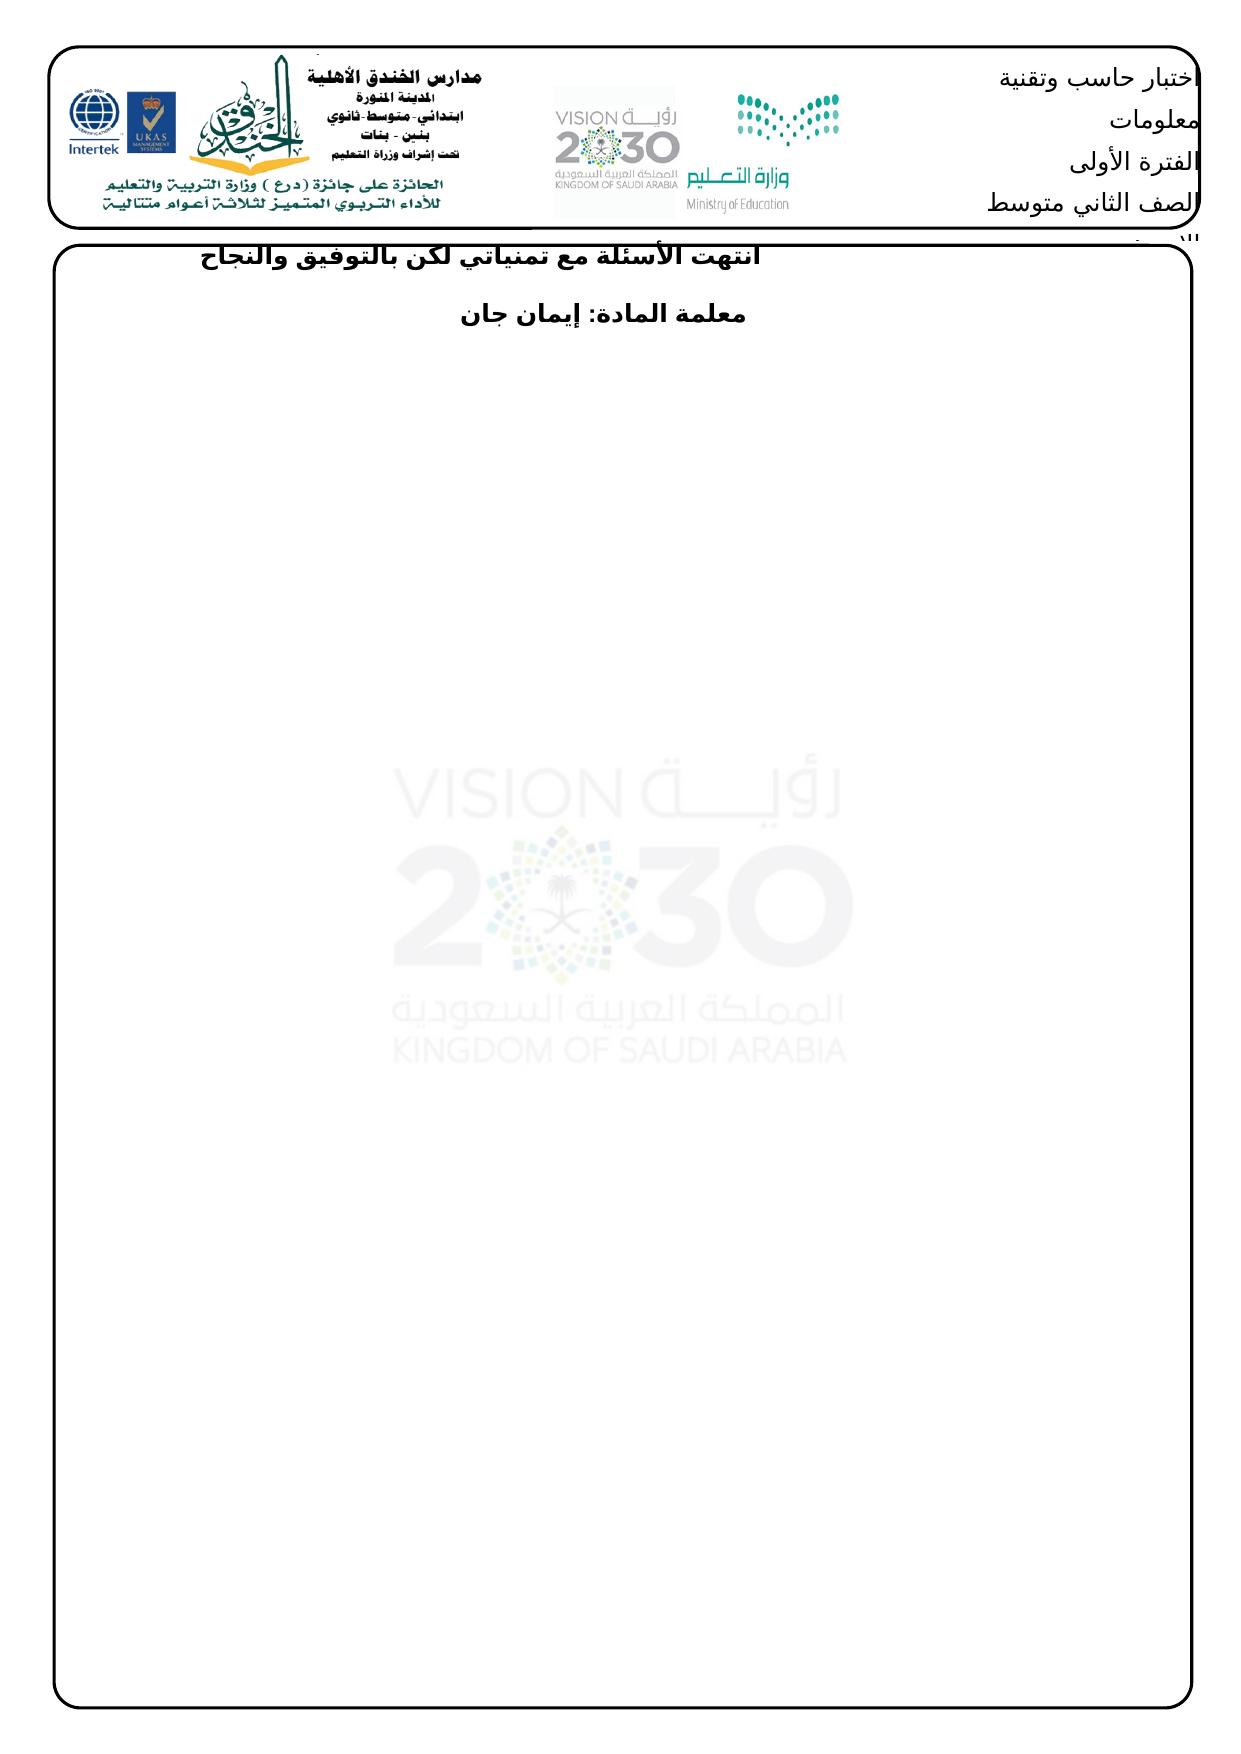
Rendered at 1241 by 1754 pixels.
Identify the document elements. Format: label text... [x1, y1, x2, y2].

picture [60, 54, 489, 219]
picture [371, 746, 869, 1072]
picture [553, 86, 842, 219]
text انتهت الأسئلة مع تمنياتي لكن بالتوفيق والنجاح [95, 241, 1118, 270]
text معلمة المادة: إيمان جان [95, 299, 1118, 328]
